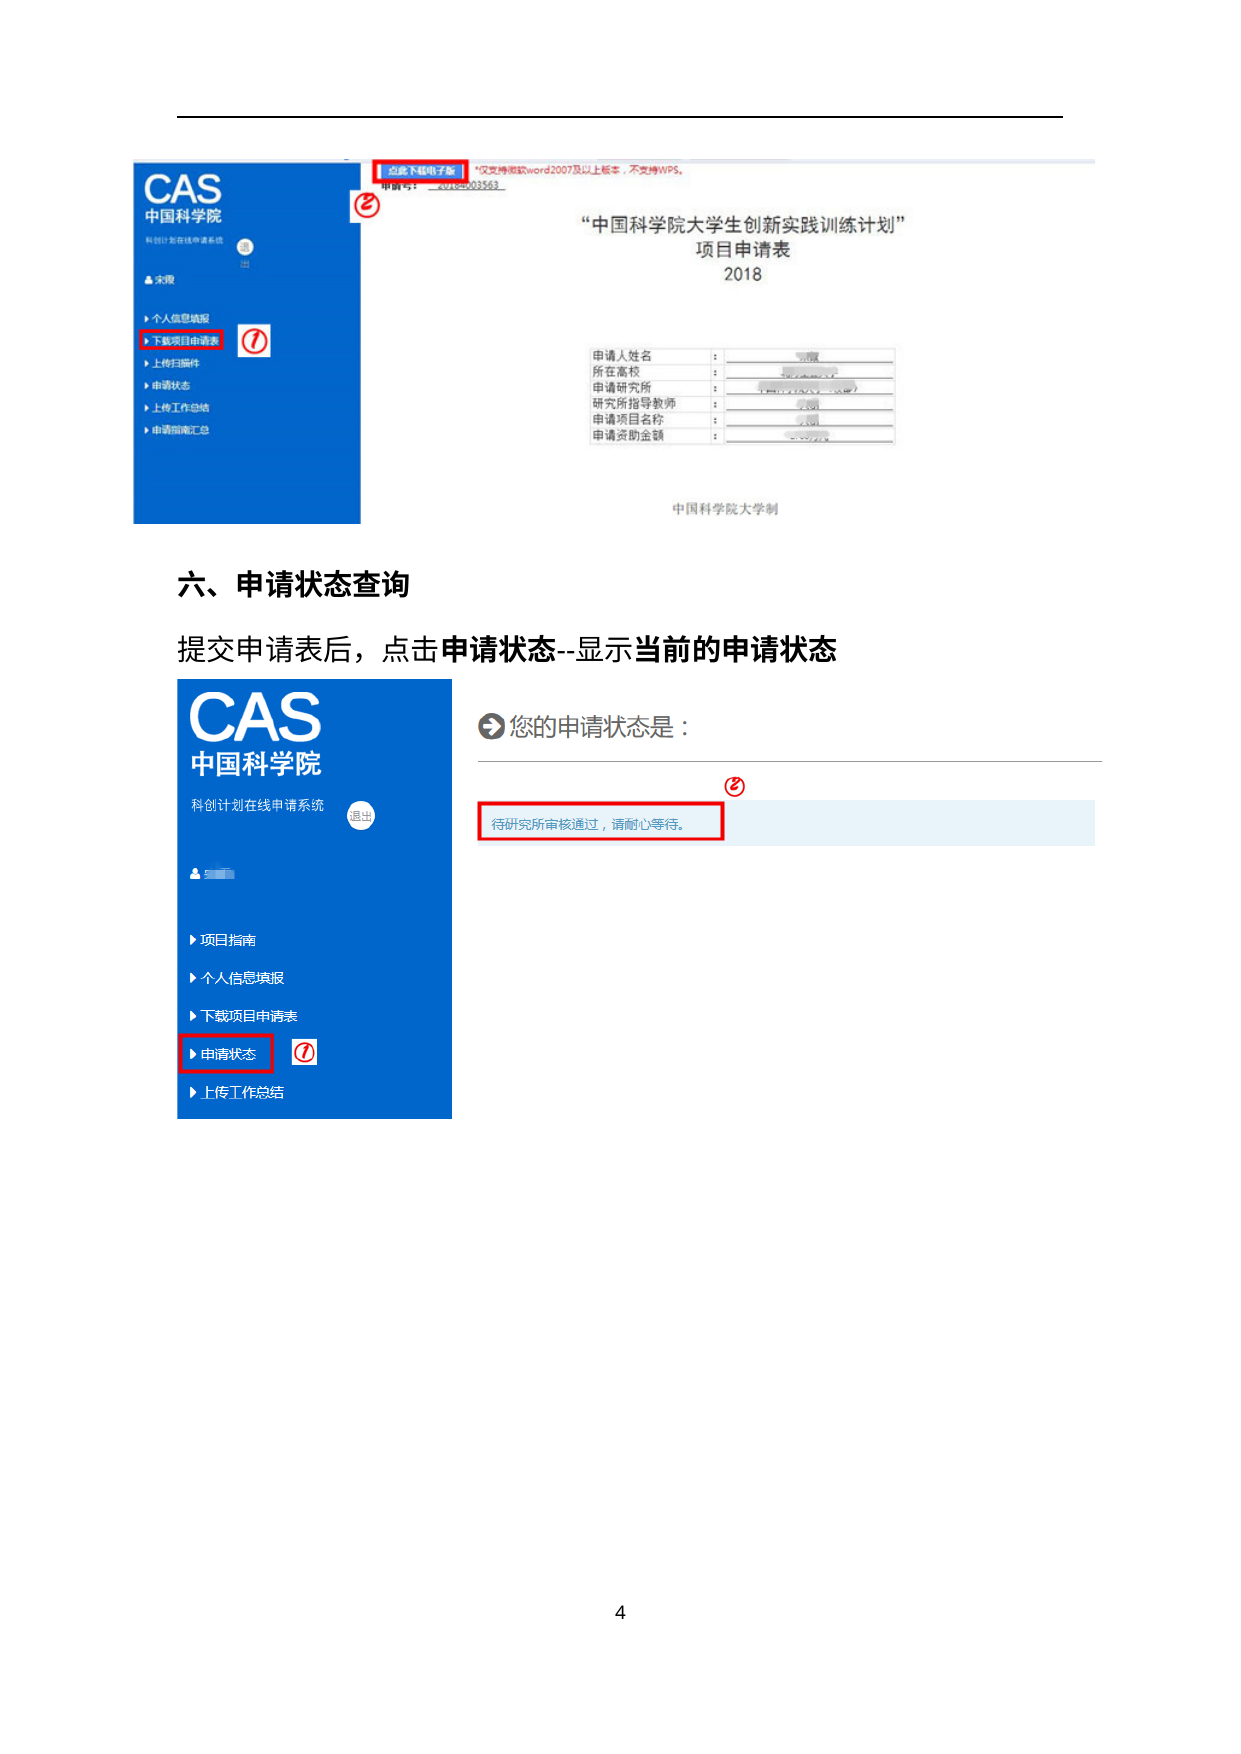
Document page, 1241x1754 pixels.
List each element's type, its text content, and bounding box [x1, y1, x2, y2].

picture [132, 159, 1096, 524]
text 六、申请状态查询 [177, 550, 1063, 615]
text 提交申请表后，点击申请状态--显示当前的申请状态 [177, 615, 1063, 679]
picture [177, 679, 1103, 1119]
